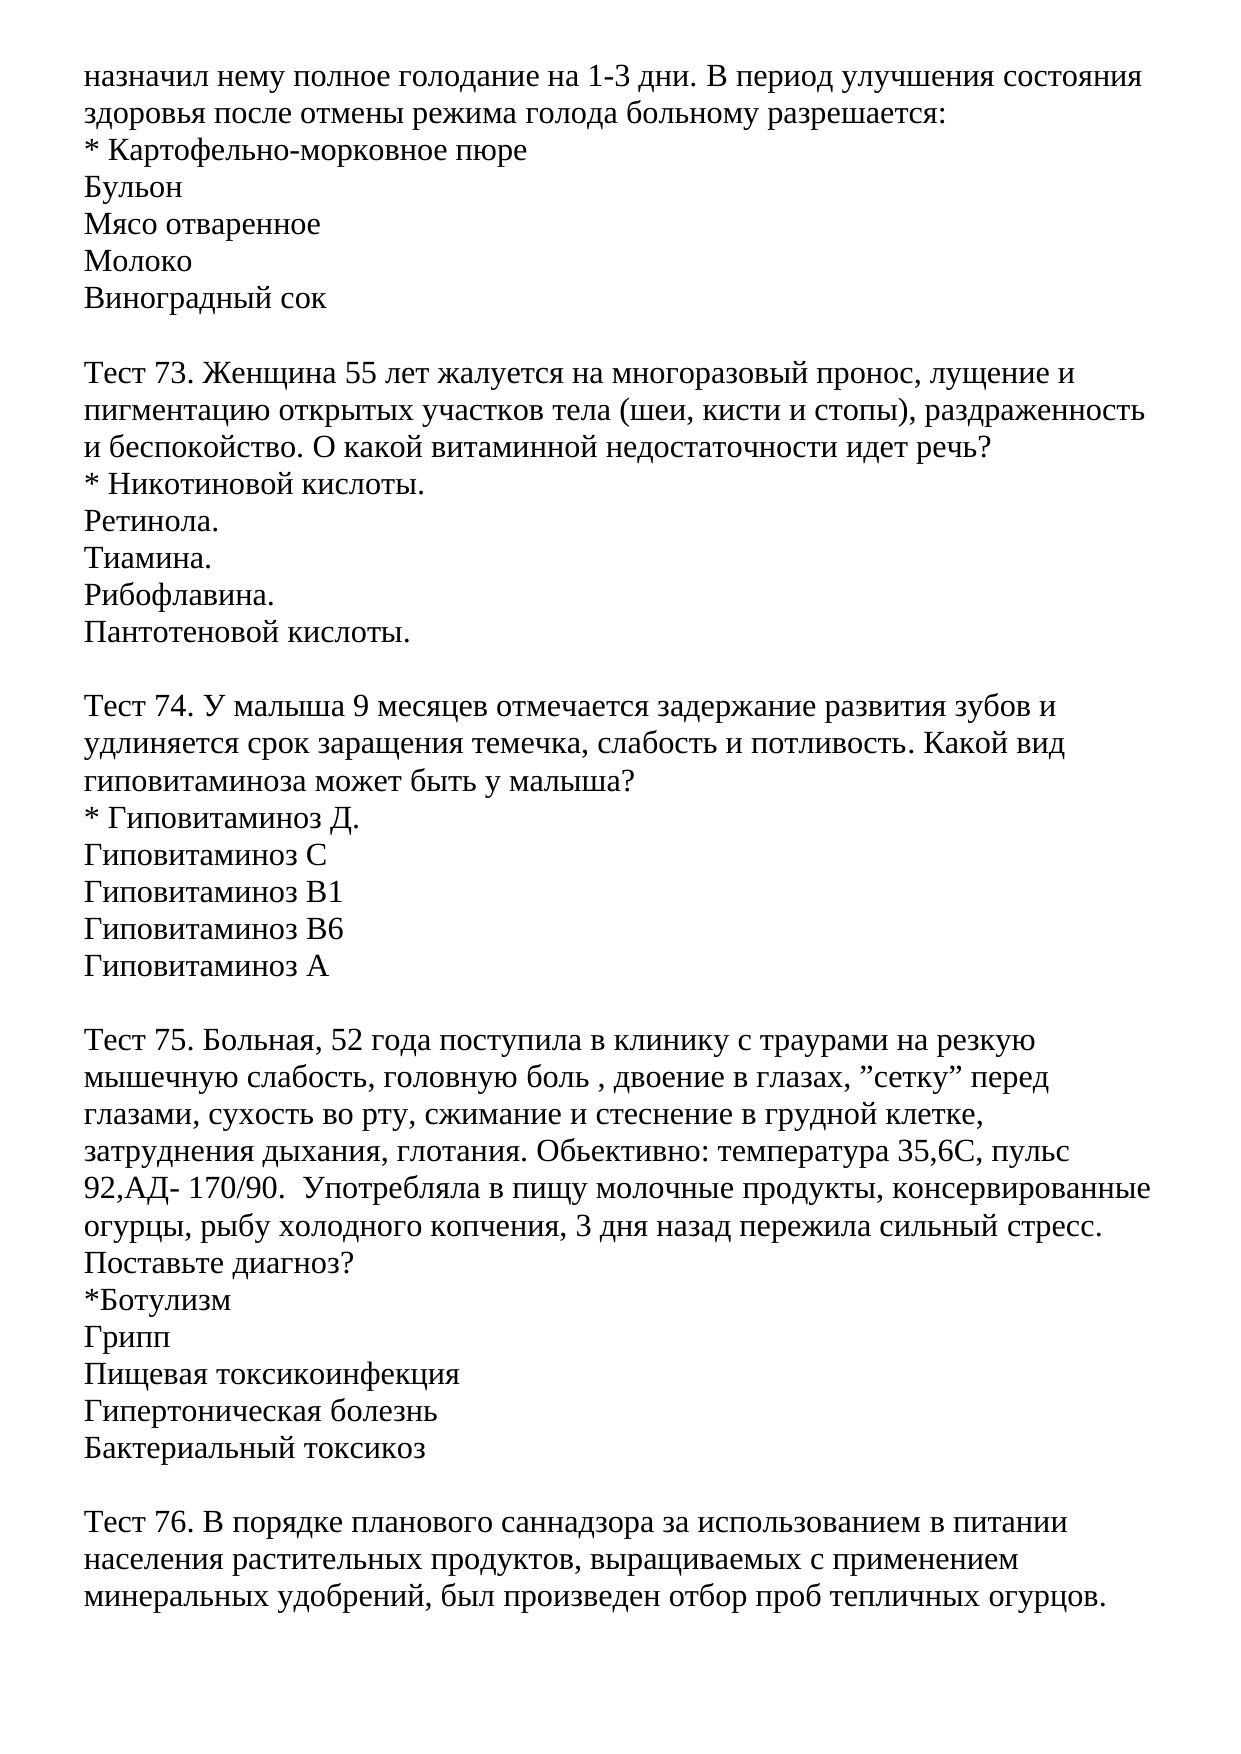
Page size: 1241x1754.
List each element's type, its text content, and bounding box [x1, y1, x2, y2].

text Грипп [83, 1317, 1152, 1354]
text Тест 74. У малыша 9 месяцев отмечается задержание развития зубов и удлиняется срок заращения темечка, слабость и потливость. Какой вид гиповитаминоза может быть у малыша? [83, 687, 1152, 798]
text Тест 73. Женщина 55 лет жалуется на многоразовый пронос, лущение и пигментацию открытых участков тела (шеи, кисти и стопы), раздраженность и беспокойство. О какой витаминной недостаточности идет речь? [83, 353, 1152, 464]
text Ретинола. [83, 501, 1152, 538]
text * Гиповитаминоз Д. [83, 798, 1152, 835]
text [83, 1502, 1152, 1614]
text Пищевая токсикоинфекция [83, 1354, 1152, 1391]
text Рибофлавина. [83, 575, 1152, 612]
text Виноградный сок [83, 279, 1152, 316]
text Бульон [83, 167, 1152, 204]
text Бактериальный токсикоз [83, 1428, 1152, 1465]
text Молоко [83, 242, 1152, 279]
text Тест 75. Больная, 52 года поступила в клинику с траурами на резкую мышечную слабость, головную боль , двоение в глазах, ”сетку” перед глазами, сухость во рту, сжимание и стеснение в грудной клетке, затруднения дыхания, глотания. Обьективно: температура 35,6С, пульс 92,АД- 170/90. Употребляла в пищу молочные продукты, консервированные огурцы, рыбу холодного копчения, 3 дня назад пережила сильный стресс. Поставьте диагноз? [83, 1020, 1152, 1280]
text * Никотиновой кислоты. [83, 464, 1152, 501]
text *Ботулизм [83, 1280, 1152, 1317]
text Пантотеновой кислоты. [83, 612, 1152, 649]
text Мясо отваренное [83, 204, 1152, 242]
text Тиамина. [83, 538, 1152, 575]
text Гиповитаминоз С [83, 835, 1152, 872]
text Гипертоническая болезнь [83, 1391, 1152, 1428]
text Гиповитаминоз В6 [83, 909, 1152, 946]
text Гиповитаминоз А [83, 946, 1152, 983]
text Гиповитаминоз В1 [83, 872, 1152, 909]
text * Картофельно-морковное пюре [83, 130, 1152, 167]
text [83, 56, 1152, 130]
